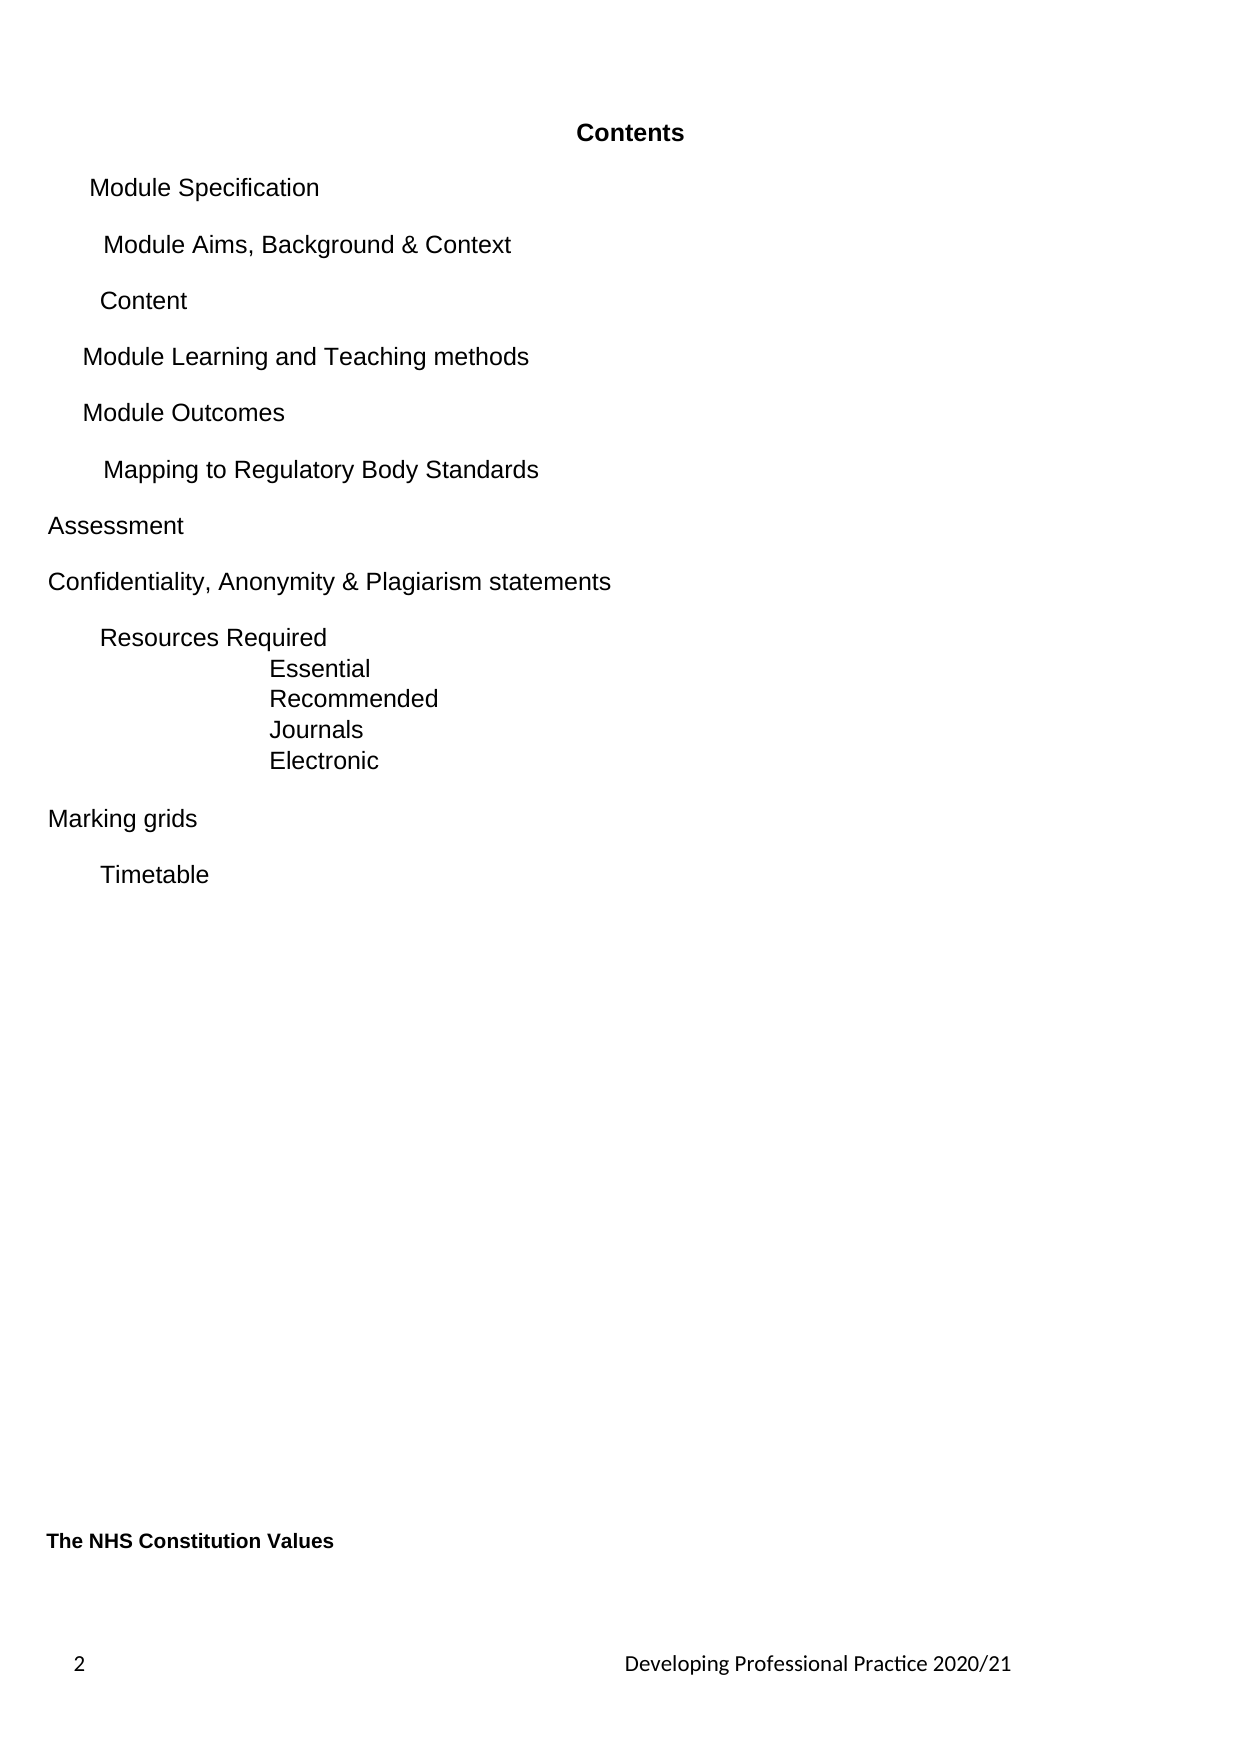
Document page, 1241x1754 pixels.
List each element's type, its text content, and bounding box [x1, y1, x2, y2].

text Resources Required [47, 623, 1191, 652]
text The NHS Constitution Values [46, 1529, 1191, 1553]
text Mapping to Regulatory Body Standards [47, 454, 1191, 483]
text Journals [47, 715, 1191, 744]
text Recommended [47, 684, 1191, 713]
text Module Learning and Teaching methods [47, 342, 1191, 371]
text Confidentiality, Anonymity & Plagiarism statements [47, 567, 1191, 596]
text Content [47, 286, 1191, 314]
text Electronic [47, 746, 1191, 775]
text Module Aims, Background & Context [47, 229, 1191, 258]
text Module Specification [47, 173, 1191, 202]
text Module Outcomes [47, 398, 1191, 427]
text Timetable [47, 860, 1191, 888]
text Marking grids [47, 803, 1191, 832]
text Essential [47, 654, 1191, 682]
text Contents [47, 117, 730, 146]
text Assessment [47, 511, 1191, 539]
